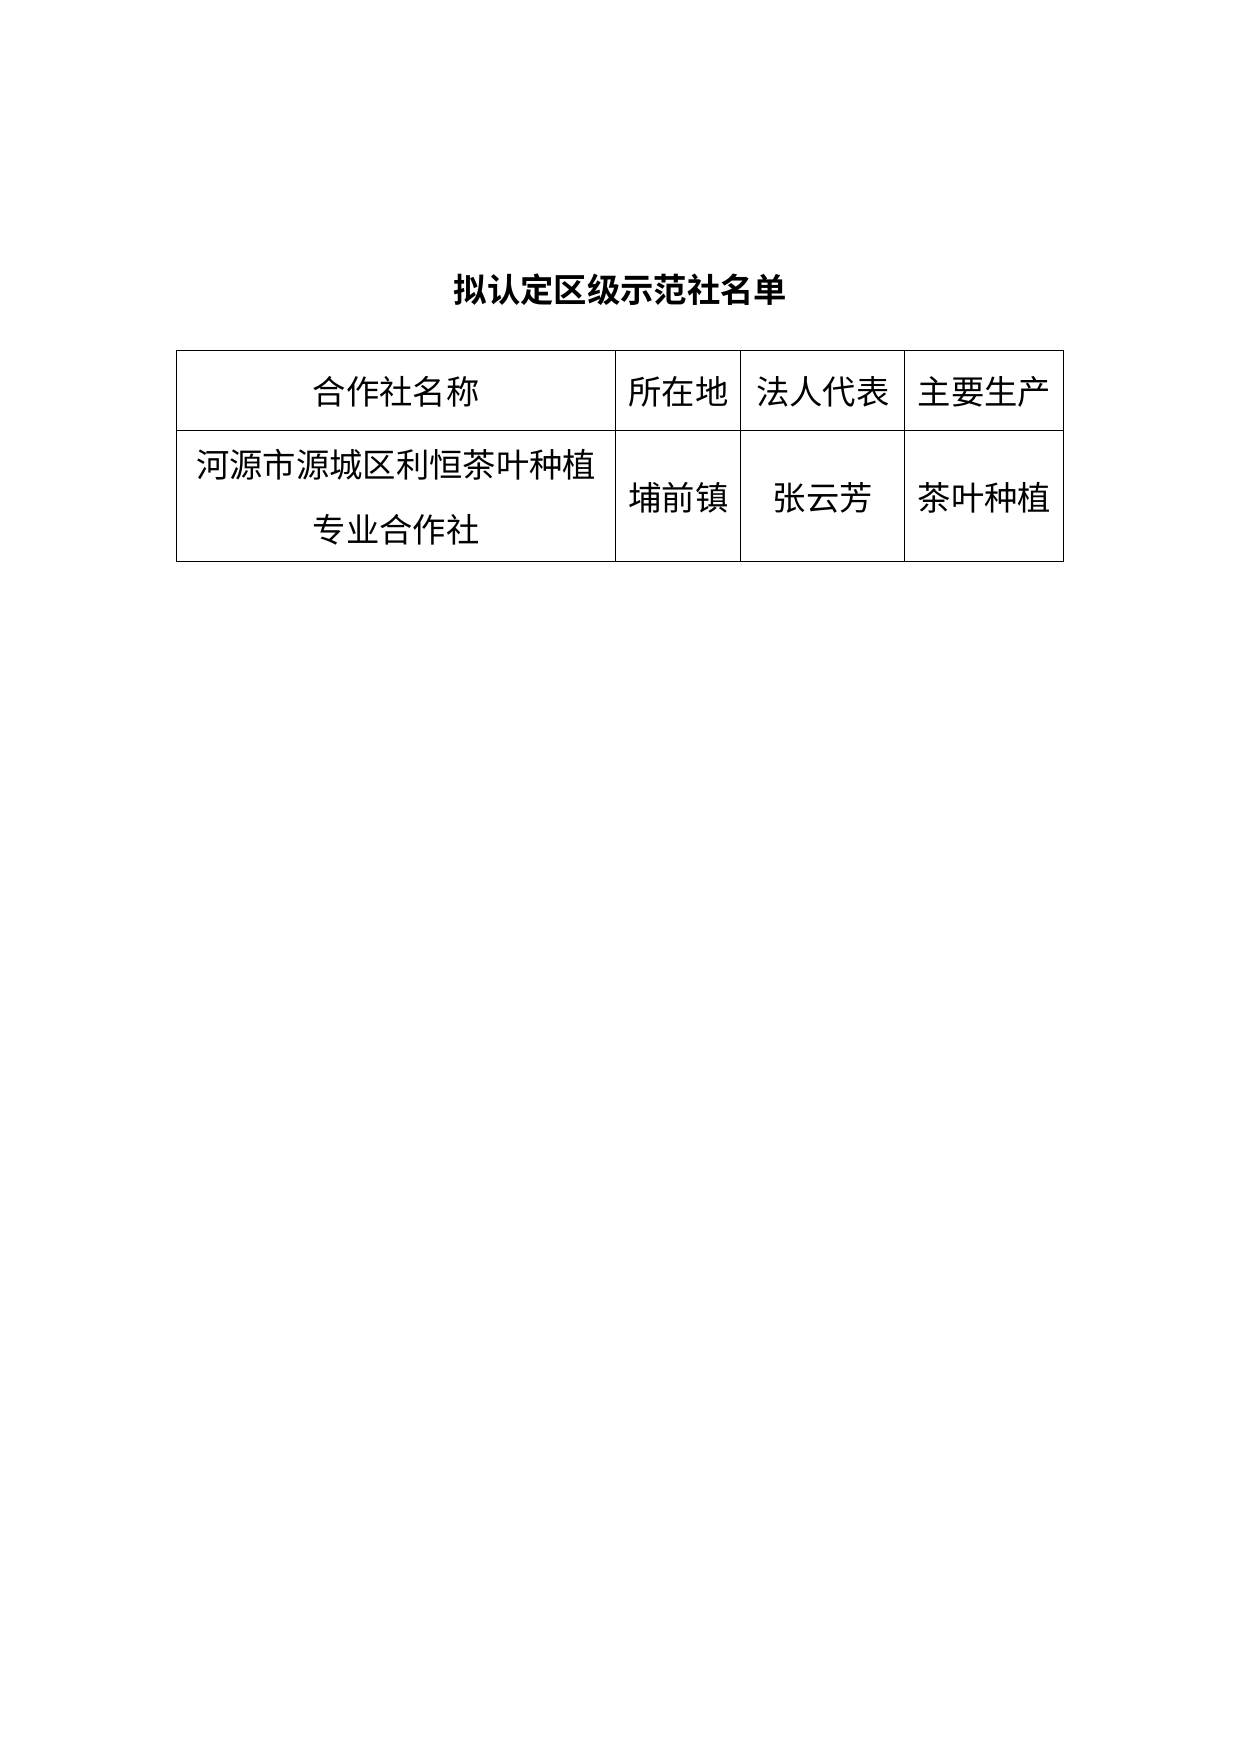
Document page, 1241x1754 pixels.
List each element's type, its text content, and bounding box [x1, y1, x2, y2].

table_cell 河源市源城区利恒茶叶种植专业合作社 [177, 431, 615, 561]
table_cell 茶叶种植 [905, 431, 1063, 561]
table_header 法人代表 [741, 351, 904, 429]
table_header 主要生产 [905, 351, 1063, 429]
table_header 合作社名称 [177, 351, 615, 429]
table_cell 张云芳 [741, 431, 904, 561]
table_header 所在地 [616, 351, 740, 429]
text 拟认定区级示范社名单 [187, 256, 1053, 321]
table_cell 埔前镇 [616, 431, 740, 561]
